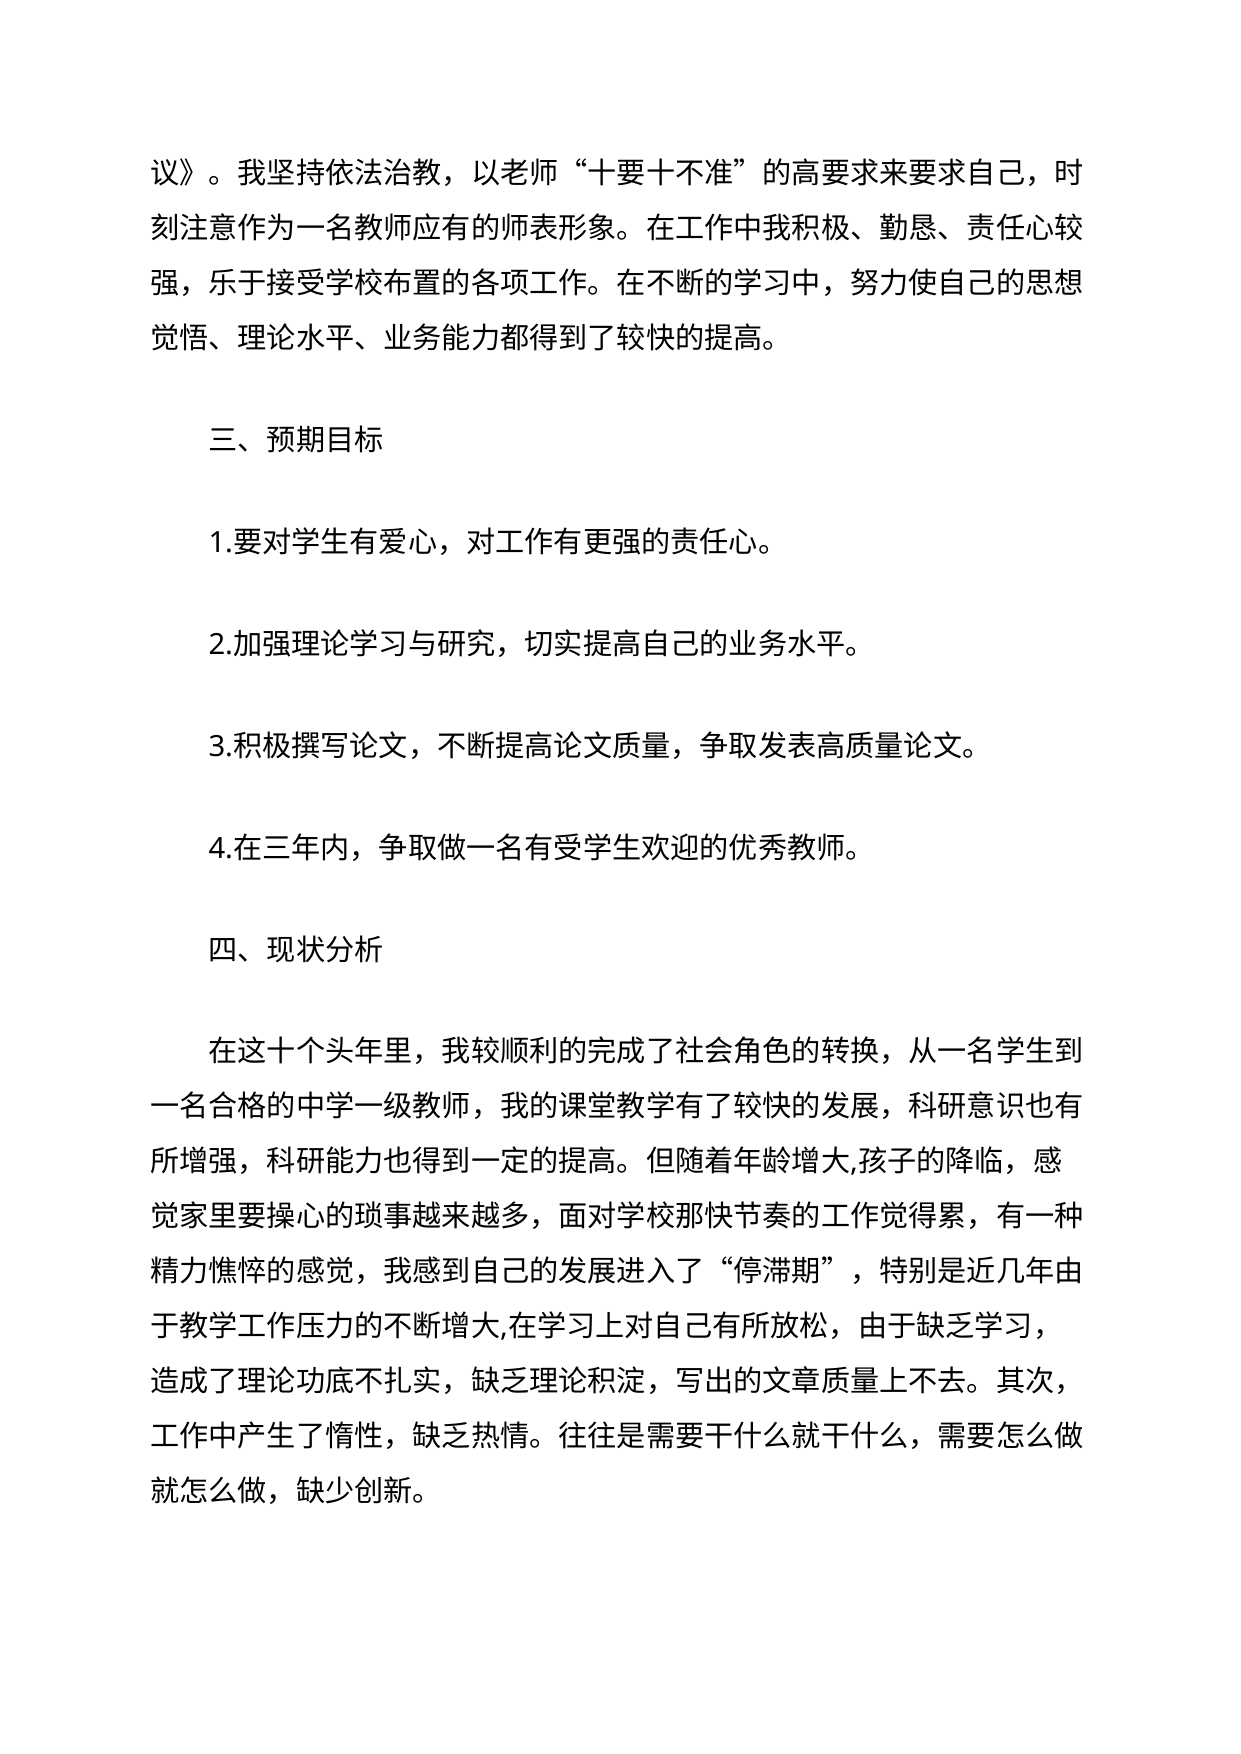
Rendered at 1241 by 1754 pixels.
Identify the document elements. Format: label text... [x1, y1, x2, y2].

text 1.要对学生有爱心，对工作有更强的责任心。 [150, 518, 1090, 561]
text 在这十个头年里，我较顺利的完成了社会角色的转换，从一名学生到一名合格的中学一级教师，我的课堂教学有了较快的发展，科研意识也有所增强，科研能力也得到一定的提高。但随着年龄增大,孩子的降临，感觉家里要操心的琐事越来越多，面对学校那快节奏的工作觉得累，有一种精力憔悴的感觉，我感到自己的发展进入了“停滞期”，特别是近几年由于教学工作压力的不断增大,在学习上对自己有所放松，由于缺乏学习，造成了理论功底不扎实，缺乏理论积淀，写出的文章质量上不去。其次，工作中产生了惰性，缺乏热情。往往是需要干什么就干什么，需要怎么做就怎么做，缺少创新。 [150, 1028, 1090, 1509]
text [150, 150, 1090, 357]
text 三、预期目标 [150, 416, 1090, 459]
text 3.积极撰写论文，不断提高论文质量，争取发表高质量论文。 [150, 722, 1090, 764]
text 2.加强理论学习与研究，切实提高自己的业务水平。 [150, 620, 1090, 663]
text 4.在三年内，争取做一名有受学生欢迎的优秀教师。 [150, 824, 1090, 867]
text 四、现状分析 [150, 926, 1090, 968]
